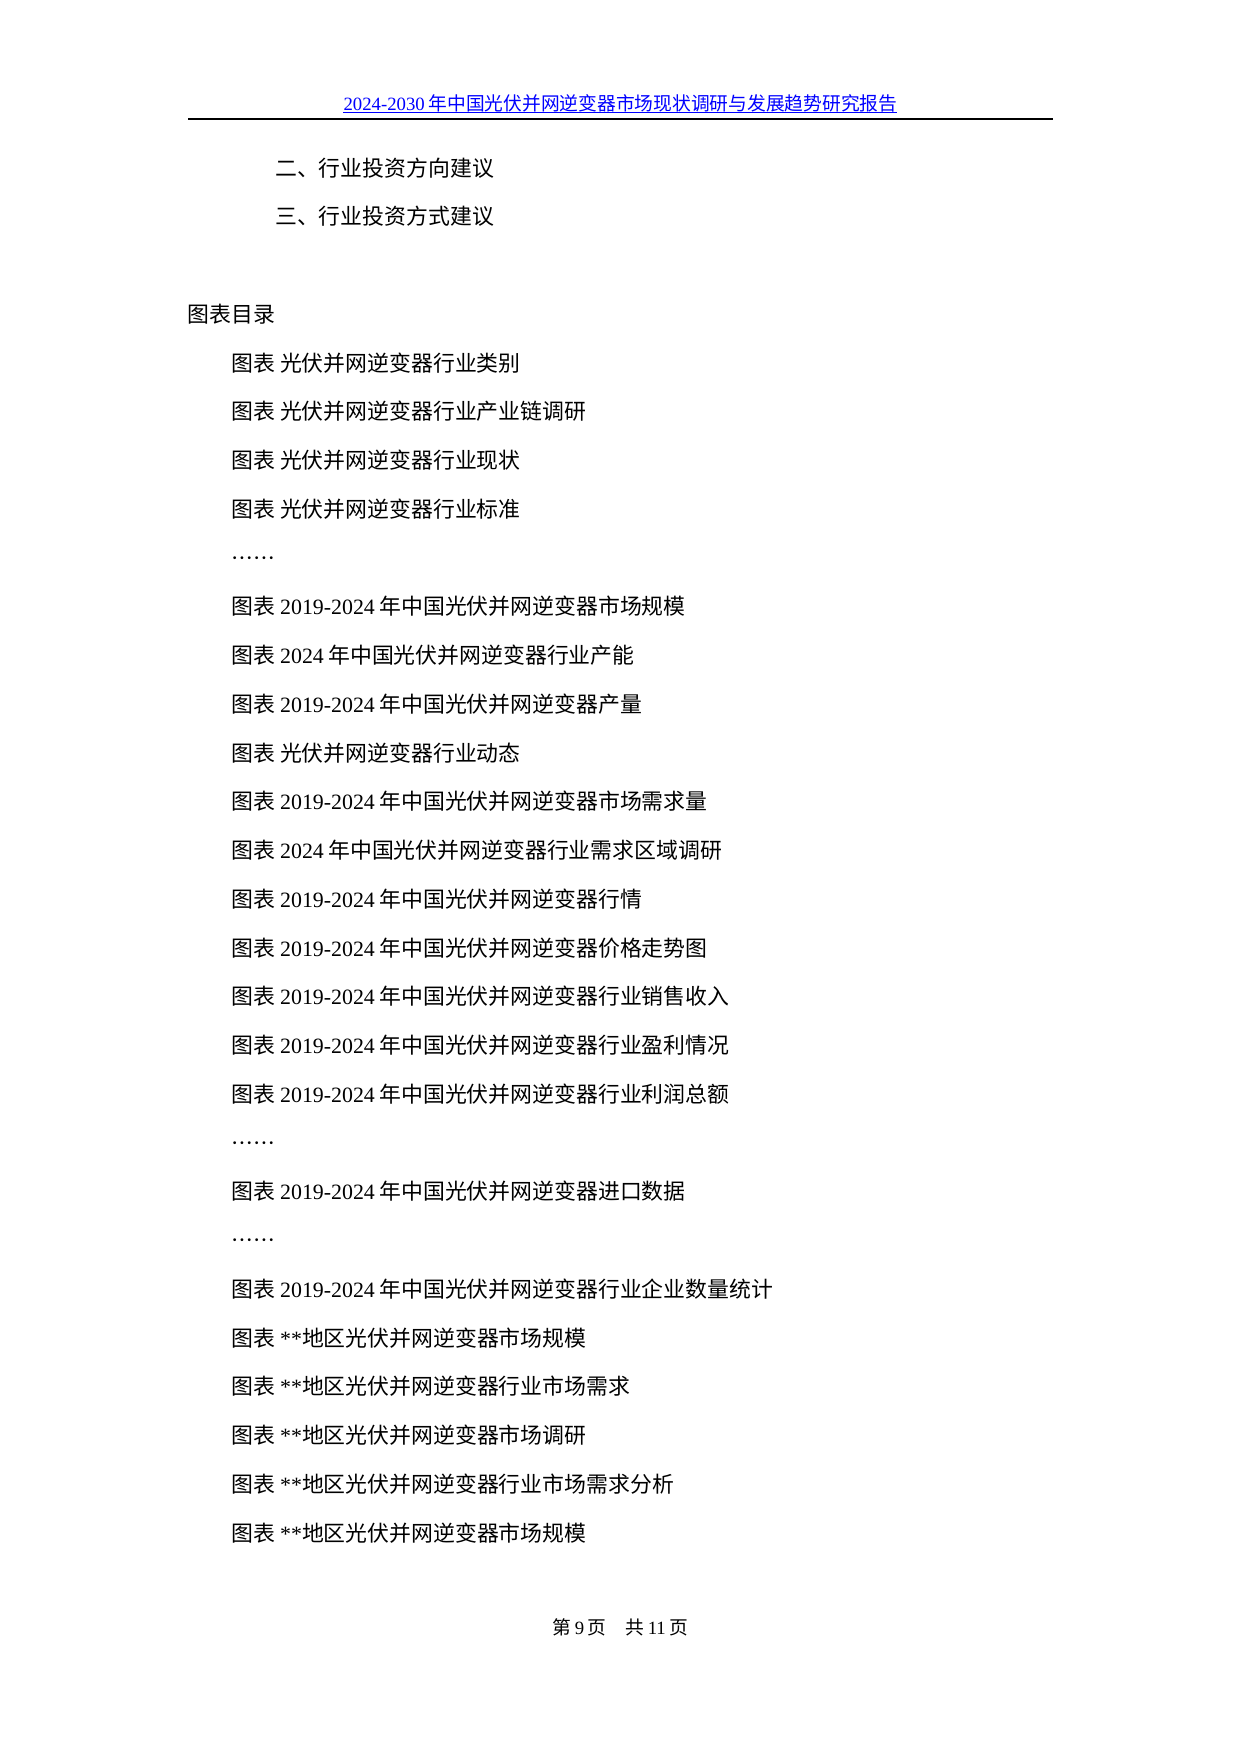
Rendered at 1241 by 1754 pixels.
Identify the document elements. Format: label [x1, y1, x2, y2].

text [187, 150, 1053, 1548]
